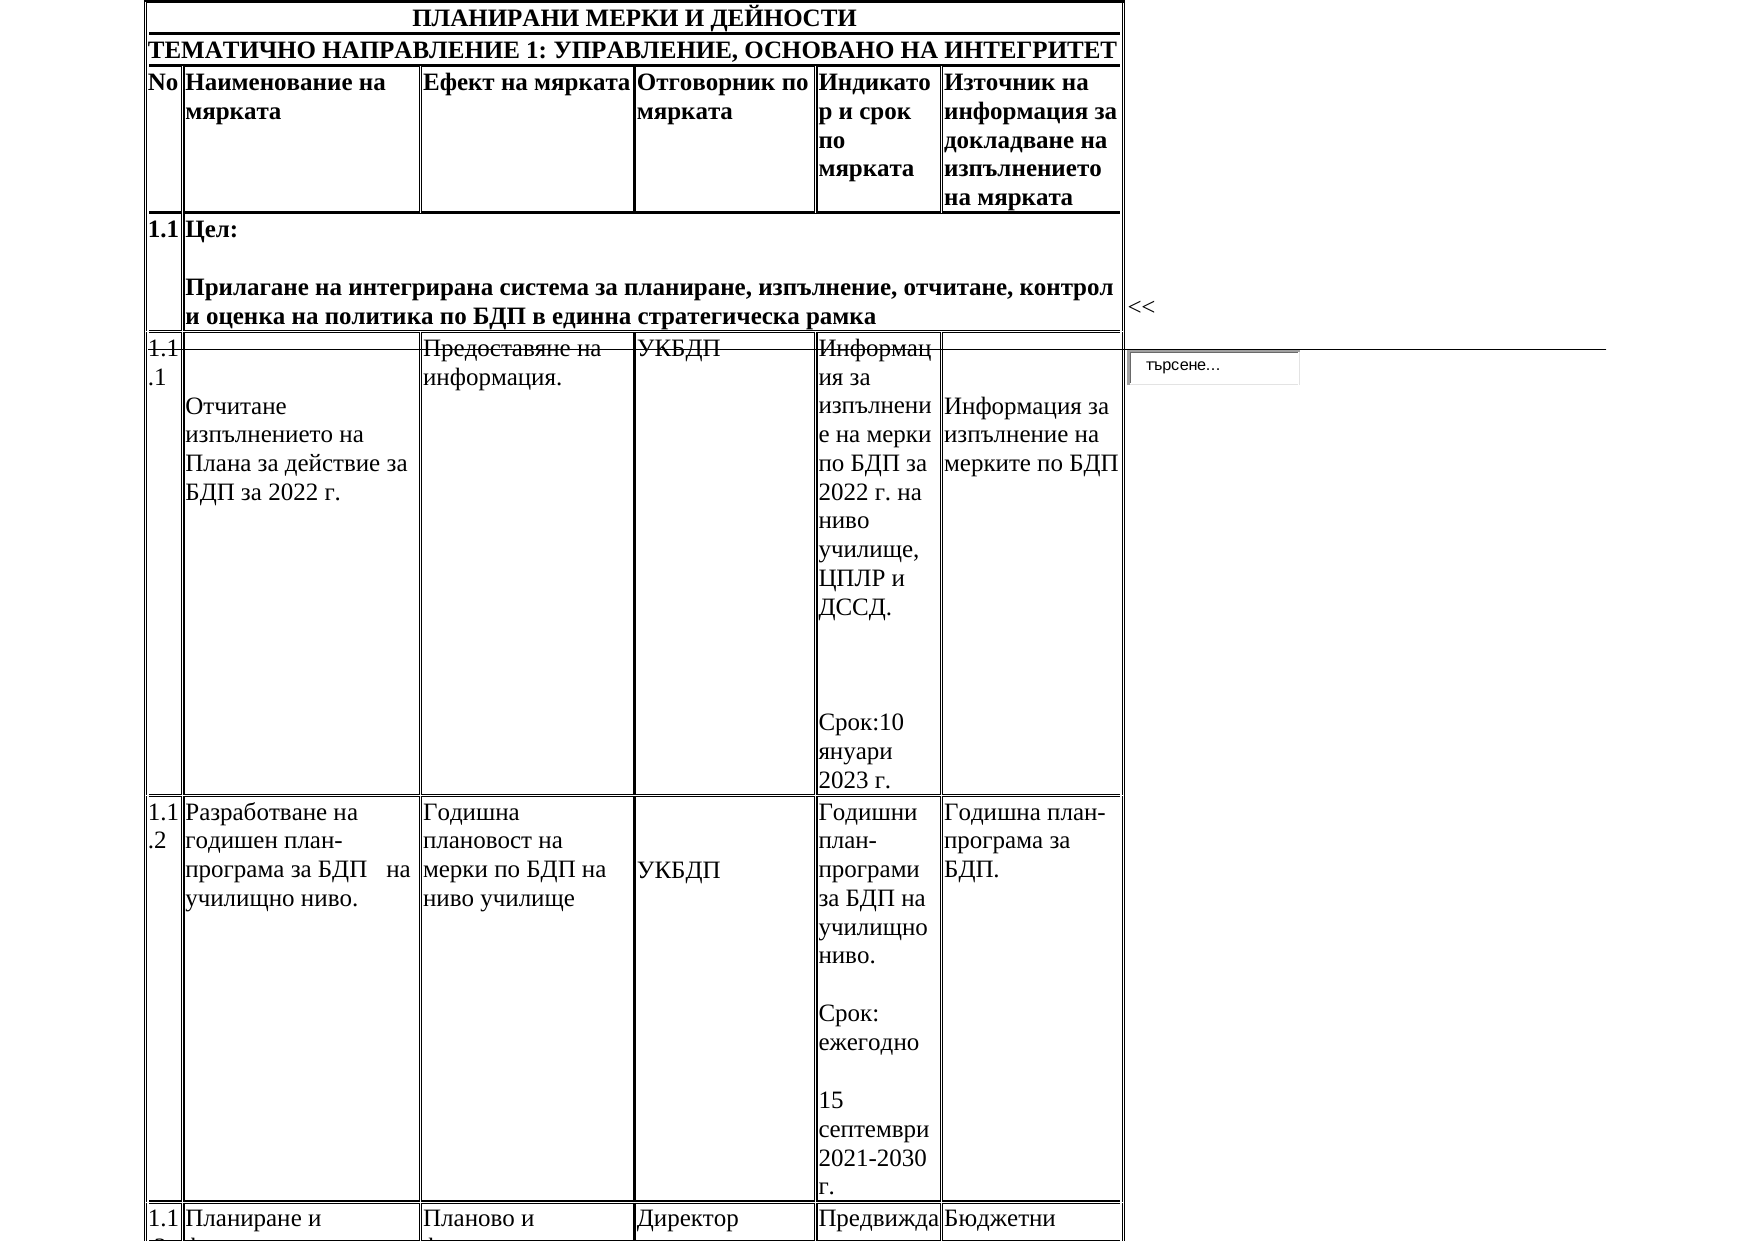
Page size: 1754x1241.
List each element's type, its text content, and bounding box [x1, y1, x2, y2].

table_cell Източник на информация за докладване на изпълнението на мярката [943, 64, 1122, 211]
table_cell Предоставяне на информация. [422, 333, 633, 794]
table_cell УКБДП [636, 797, 814, 1200]
table_cell No [147, 64, 181, 211]
table_cell Индикатор и срок по мярката [818, 67, 940, 211]
table_cell ТЕМАТИЧНО НАПРАВЛЕНИЕ 1: УПРАВЛЕНИЕ, ОСНОВАНО НА ИНТЕГРИТЕТ [147, 32, 1122, 64]
table_cell Директор Главен счетоводител [636, 1204, 814, 1240]
table_cell Годишни план-програми за БДП на училищно ниво. Срок: ежегодно 15 септември 2021-2030 г. [818, 797, 940, 1200]
table_cell Отговорник по мярката [636, 67, 814, 211]
table_cell 1.1.3 [147, 1200, 181, 1240]
table_cell Годишна плановост на мерки по БДП на ниво училище [422, 797, 633, 1200]
table_header ПЛАНИРАНИ МЕРКИ И ДЕЙНОСТИ [147, 3, 1122, 32]
table_cell УКБДП [636, 333, 814, 794]
table_cell Отчитане изпълнението на Плана за действие за БДП за 2022 г. [185, 333, 419, 794]
table_cell Информация за изпълнение на мерките по БДП [943, 330, 1122, 794]
table_cell Цел: Прилагане на интегрирана система за планиране, изпълнение, отчитане, контрол и оценка на политика по БДП в единна стратегическа рамка [185, 211, 1122, 329]
text << [1125, 292, 1606, 321]
table_cell Информация за изпълнение на мерки по БДП за 2022 г. на ниво училище, ЦПЛР и ДССД. Срок:10 януари 2023 г. [818, 333, 940, 794]
table_cell 1.1 [147, 211, 181, 329]
table_cell Бюджетни разчети на училището. Годишен доклад за изпълнение на мерките по БДП. [943, 1200, 1122, 1240]
table_cell Ефект на мярката [422, 67, 633, 211]
table_cell 1.1.2 [145, 794, 183, 1200]
table_cell Годишна план-програма за БДП. [942, 794, 1123, 1200]
table_cell 1.1.1 [147, 330, 181, 794]
table_cell Наименование на мярката [185, 67, 419, 211]
table_cell Разработване на годишен план-програма за БДП на училищно ниво. [185, 797, 419, 1200]
table_cell Планово и финансово обезпечаване на мерките на училищно ниво [422, 1204, 633, 1240]
